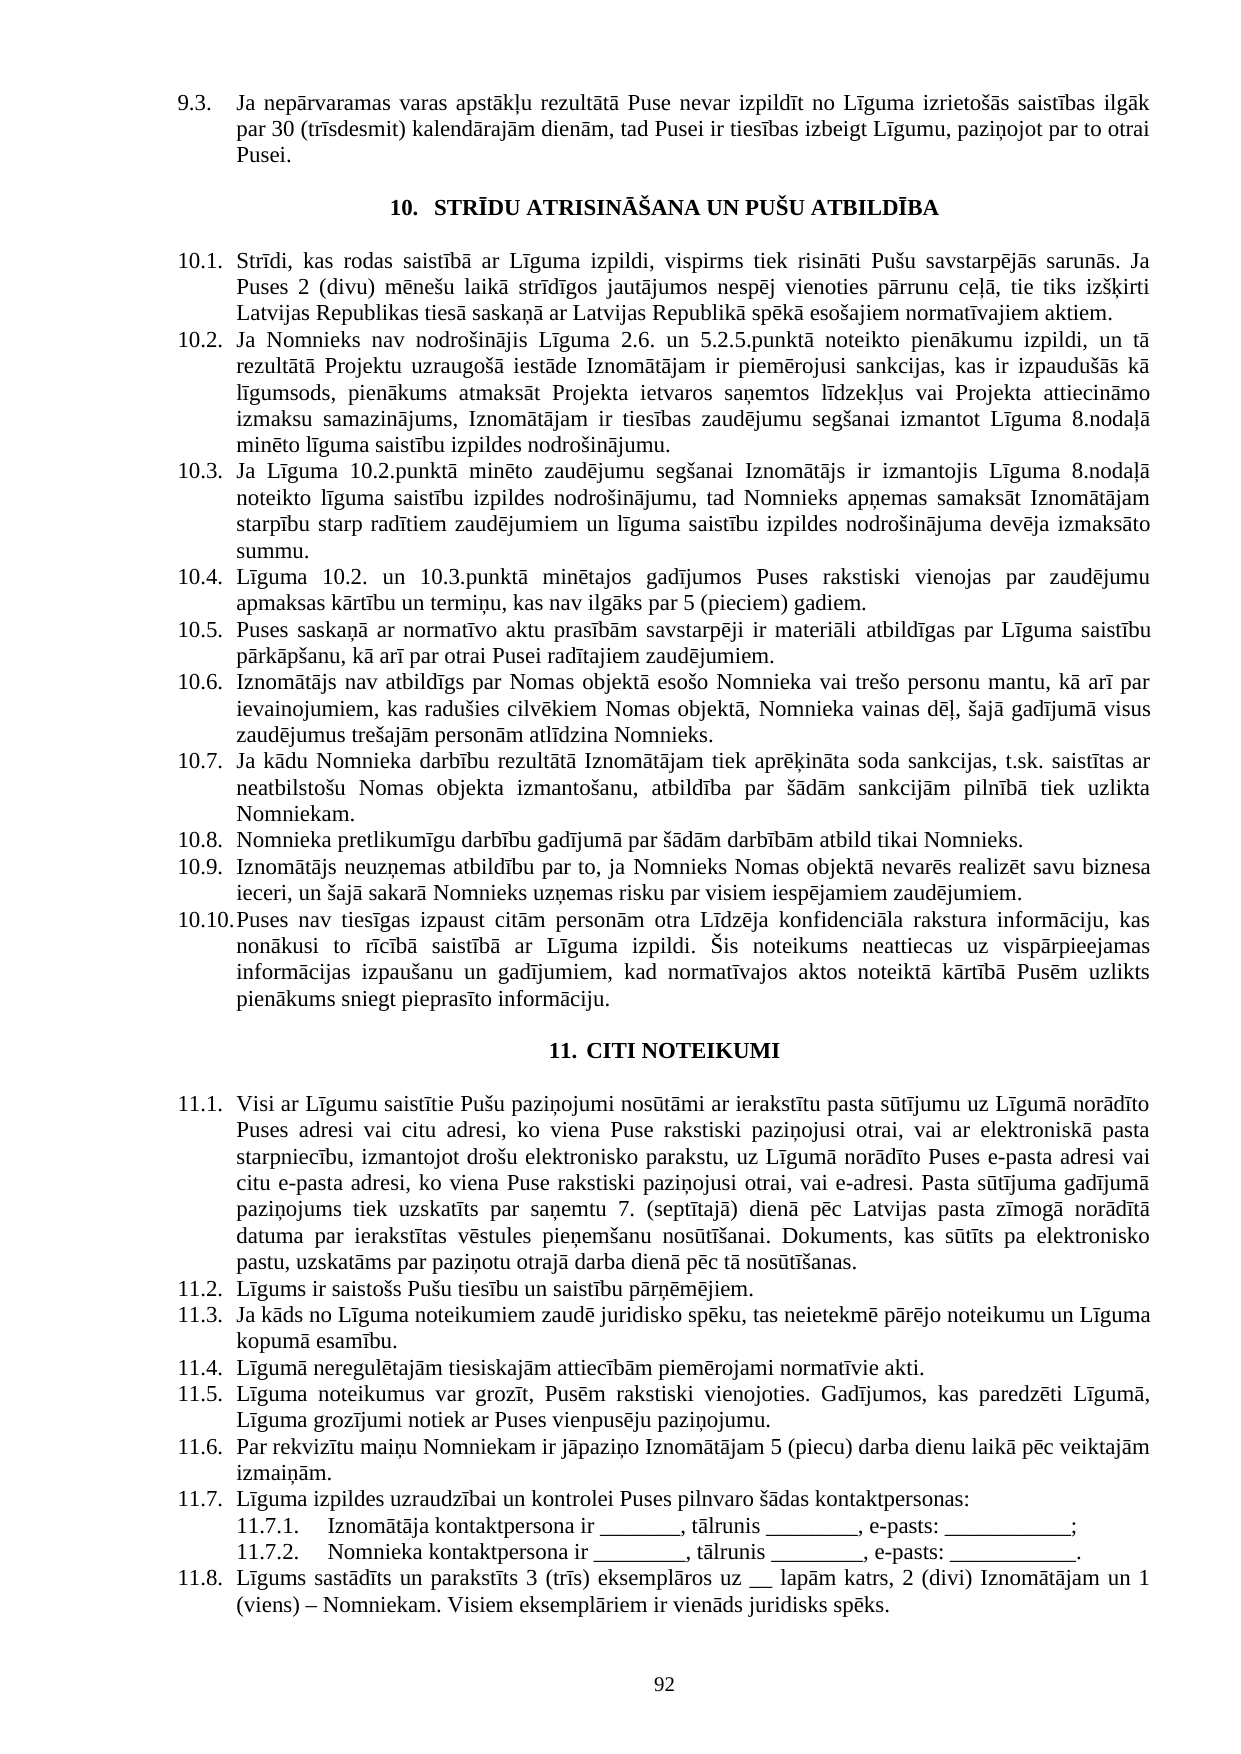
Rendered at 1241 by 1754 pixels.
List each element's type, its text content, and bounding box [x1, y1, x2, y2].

list Iznomātājs neuzņemas atbildību par to, ja Nomnieks Nomas objektā nevarēs realizēt savu biznesa ieceri, un šajā sakarā Nomnieks uzņemas risku par visiem iespējamiem zaudējumiem. [177, 853, 1152, 906]
list Ja Nomnieks nav nodrošinājis Līguma 2.6. un 5.2.5.punktā noteikto pienākumu izpildi, un tā rezultātā Projektu uzraugošā iestāde Iznomātājam ir piemērojusi sankcijas, kas ir izpaudušās kā līgumsods, pienākums atmaksāt Projekta ietvaros saņemtos līdzekļus vai Projekta attiecināmo izmaksu samazinājums, Iznomātājam ir tiesības zaudējumu segšanai izmantot Līguma 8.nodaļā minēto līguma saistību izpildes nodrošinājumu. [177, 326, 1152, 458]
list Strīdi, kas rodas saistībā ar Līguma izpildi, vispirms tiek risināti Pušu savstarpējās sarunās. Ja Puses 2 (divu) mēnešu laikā strīdīgos jautājumos nespēj vienoties pārrunu ceļā, tie tiks izšķirti Latvijas Republikas tiesā saskaņā ar Latvijas Republikā spēkā esošajiem normatīvajiem aktiem. [177, 247, 1152, 326]
list Līgums sastādīts un parakstīts 3 (trīs) eksemplāros uz __ lapām katrs, 2 (divi) Iznomātājam un 1 (viens) – Nomniekam. Visiem eksemplāriem ir vienāds juridisks spēks. [177, 1564, 1152, 1617]
list Iznomātājs nav atbildīgs par Nomas objektā esošo Nomnieka vai trešo personu mantu, kā arī par ievainojumiem, kas radušies cilvēkiem Nomas objektā, Nomnieka vainas dēļ, šajā gadījumā visus zaudējumus trešajām personām atlīdzina Nomnieks. [177, 668, 1152, 747]
list Visi ar Līgumu saistītie Pušu paziņojumi nosūtāmi ar ierakstītu pasta sūtījumu uz Līgumā norādīto Puses adresi vai citu adresi, ko viena Puse rakstiski paziņojusi otrai, vai ar elektroniskā pasta starpniecību, izmantojot drošu elektronisko parakstu, uz Līgumā norādīto Puses e-pasta adresi vai citu e-pasta adresi, ko viena Puse rakstiski paziņojusi otrai, vai e-adresi. Pasta sūtījuma gadījumā paziņojums tiek uzskatīts par saņemtu 7. (septītajā) dienā pēc Latvijas pasta zīmogā norādītā datuma par ierakstītas vēstules pieņemšanu nosūtīšanai. Dokuments, kas sūtīts pa elektronisko pastu, uzskatāms par paziņotu otrajā darba dienā pēc tā nosūtīšanas. [177, 1090, 1152, 1274]
list Nomnieka pretlikumīgu darbību gadījumā par šādām darbībām atbild tikai Nomnieks. [177, 827, 1152, 853]
list Iznomātāja kontaktpersona ir _______, tālrunis ________, e-pasts: ___________; [236, 1512, 1152, 1538]
list Puses saskaņā ar normatīvo aktu prasībām savstarpēji ir materiāli atbildīgas par Līguma saistību pārkāpšanu, kā arī par otrai Pusei radītajiem zaudējumiem. [177, 616, 1152, 668]
list Ja Līguma 10.2.punktā minēto zaudējumu segšanai Iznomātājs ir izmantojis Līguma 8.nodaļā noteikto līguma saistību izpildes nodrošinājumu, tad Nomnieks apņemas samaksāt Iznomātājam starpību starp radītiem zaudējumiem un līguma saistību izpildes nodrošinājuma devēja izmaksāto summu. [177, 458, 1152, 563]
list CITI NOTEIKUMI [177, 1037, 1152, 1064]
list Līguma 10.2. un 10.3.punktā minētajos gadījumos Puses rakstiski vienojas par zaudējumu apmaksas kārtību un termiņu, kas nav ilgāks par 5 (pieciem) gadiem. [177, 563, 1152, 616]
list Ja kāds no Līguma noteikumiem zaudē juridisko spēku, tas neietekmē pārējo noteikumu un Līguma kopumā esamību. [177, 1301, 1152, 1354]
list Puses nav tiesīgas izpaust citām personām otra Līdzēja konfidenciāla rakstura informāciju, kas nonākusi to rīcībā saistībā ar Līguma izpildi. Šis noteikums neattiecas uz vispārpieejamas informācijas izpaušanu un gadījumiem, kad normatīvajos aktos noteiktā kārtībā Pusēm uzlikts pienākums sniegt pieprasīto informāciju. [177, 906, 1152, 1011]
list Ja nepārvaramas varas apstākļu rezultātā Puse nevar izpildīt no Līguma izrietošās saistības ilgāk par 30 (trīsdesmit) kalendārajām dienām, tad Pusei ir tiesības izbeigt Līgumu, paziņojot par to otrai Pusei. [177, 89, 1152, 168]
list Ja kādu Nomnieka darbību rezultātā Iznomātājam tiek aprēķināta soda sankcijas, t.sk. saistītas ar neatbilstošu Nomas objekta izmantošanu, atbildība par šādām sankcijām pilnībā tiek uzlikta Nomniekam. [177, 747, 1152, 827]
list Līguma izpildes uzraudzībai un kontrolei Puses pilnvaro šādas kontaktpersonas: [177, 1485, 1152, 1512]
list STRĪDU ATRISINĀŠANA UN PUŠU ATBILDĪBA [177, 194, 1152, 220]
list Līgumā neregulētajām tiesiskajām attiecībām piemērojami normatīvie akti. [177, 1354, 1152, 1380]
list Līgums ir saistošs Pušu tiesību un saistību pārņēmējiem. [177, 1274, 1152, 1301]
list Līguma noteikumus var grozīt, Pusēm rakstiski vienojoties. Gadījumos, kas paredzēti Līgumā, Līguma grozījumi notiek ar Puses vienpusēju paziņojumu. [177, 1380, 1152, 1433]
list Nomnieka kontaktpersona ir ________, tālrunis ________, e-pasts: ___________. [236, 1538, 1152, 1564]
list Par rekvizītu maiņu Nomniekam ir jāpaziņo Iznomātājam 5 (piecu) darba dienu laikā pēc veiktajām izmaiņām. [177, 1433, 1152, 1485]
